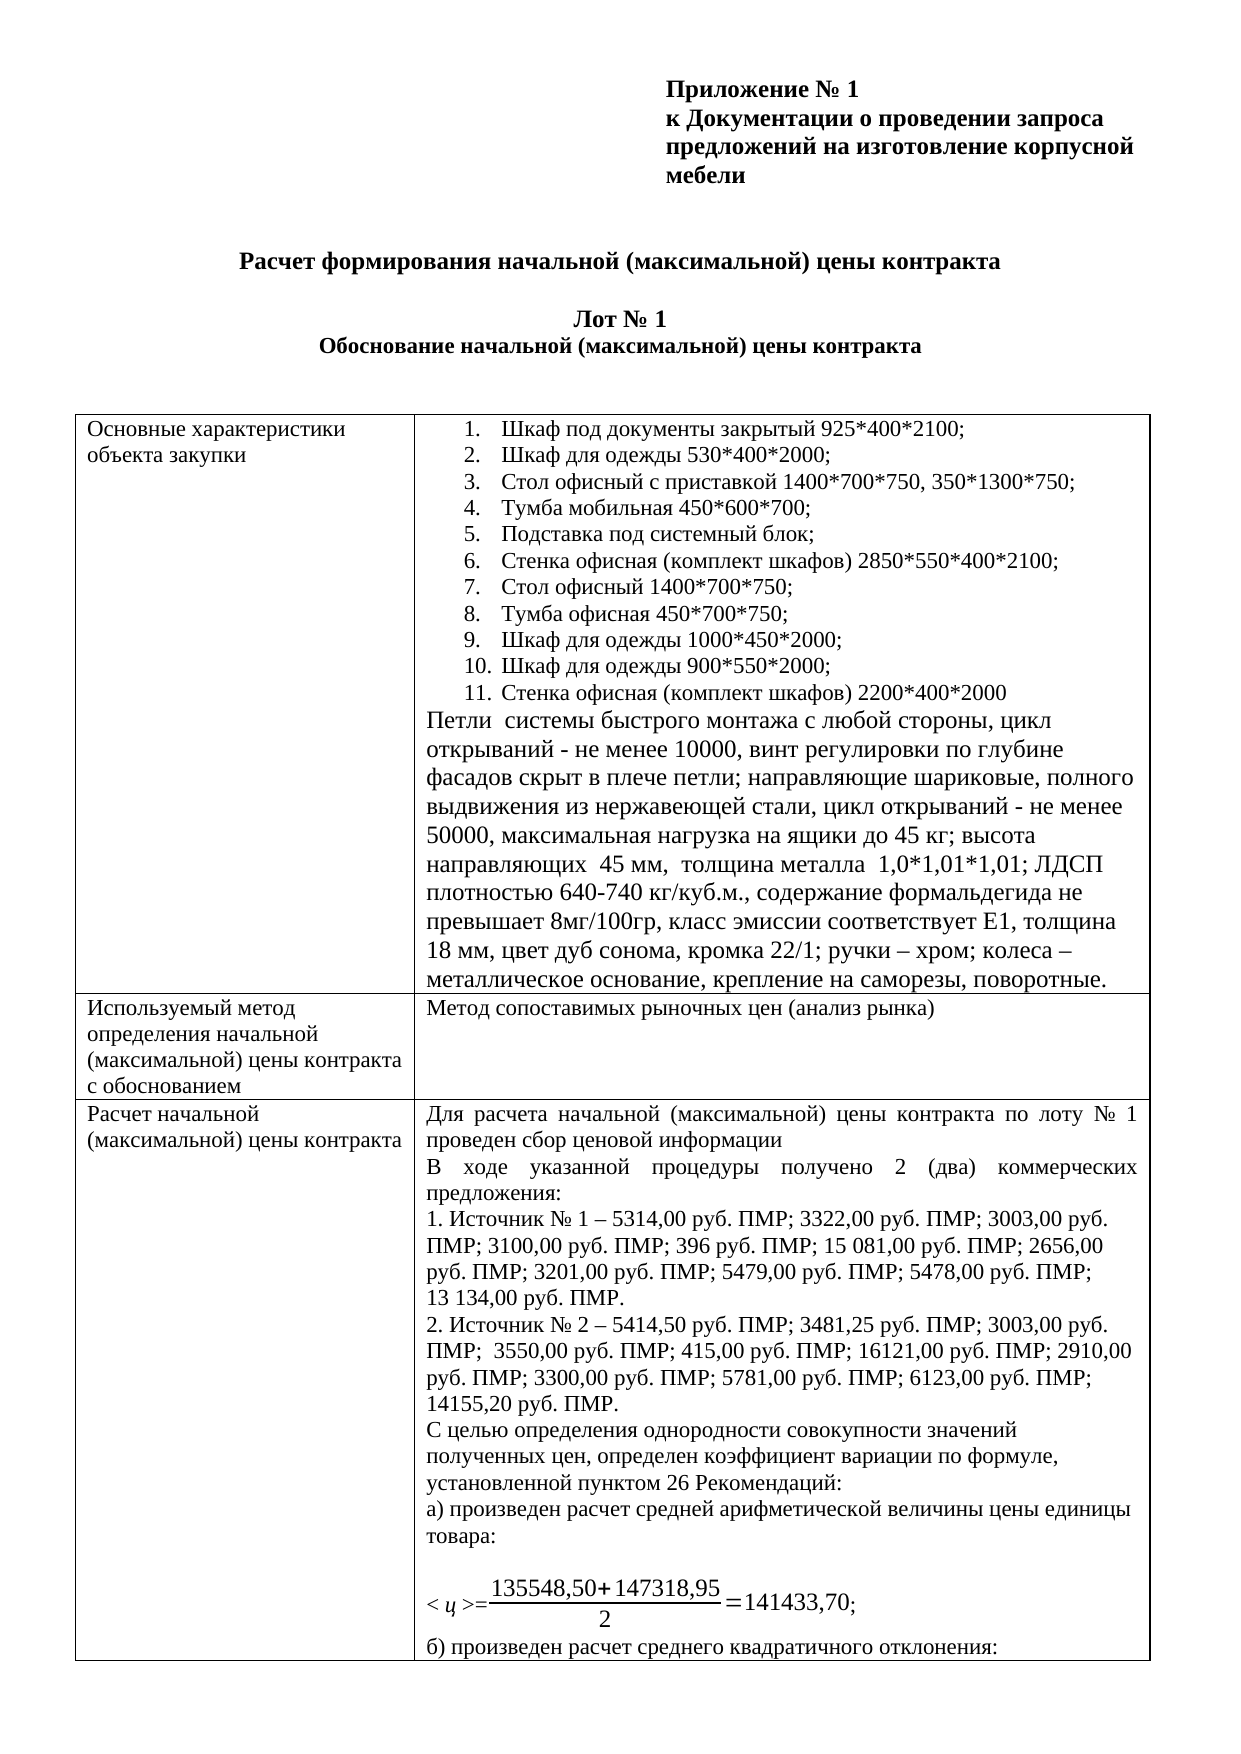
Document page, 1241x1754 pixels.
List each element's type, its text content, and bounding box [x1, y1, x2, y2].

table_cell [415, 1100, 1149, 1660]
text Расчет формирования начальной (максимальной) цены контракта [75, 246, 1165, 275]
text Лот № 1 [75, 304, 1165, 333]
table_header Шкаф под документы закрытый 925*400*2100; Шкаф для одежды 530*400*2000; Стол офисный с приставкой 1400*700*750, 350*1300*750; Тумба мобильная 450*600*700; Подставка под системный блок; Стенка офисная (комплект шкафов) 2850*550*400*2100; Стол офисный 1400*700*750; Тумба офисная 450*700*750; Шкаф для одежды 1000*450*2000; Шкаф для одежды 900*550*2000; Стенка офисная (комплект шкафов) 2200*400*2000 Петли системы быстрого монтажа с любой стороны, цикл открываний - не менее 10000, винт регулировки по глубине фасадов скрыт в плече петли; направляющие шариковые, полного выдвижения из нержавеющей стали, цикл открываний - не менее 50000, максимальная нагрузка на ящики до 45 кг; высота направляющих 45 мм, толщина металла 1,0*1,01*1,01; ЛДСП плотностью 640-740 кг/куб.м., содержание формальдегида не превышает 8мг/100гр, класс эмиссии соответствует Е1, толщина 18 мм, цвет дуб сонома, кромка 22/1; ручки – хром; колеса – металлическое основание, крепление на саморезы, поворотные. [415, 415, 1149, 992]
table_cell Метод сопоставимых рыночных цен (анализ рынка) [415, 994, 1149, 1099]
text к Документации о проведении запроса предложений на изготовление корпусной мебели [666, 103, 1165, 189]
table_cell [76, 1100, 414, 1660]
text Приложение № 1 [666, 74, 1165, 103]
table_cell Используемый метод определения начальной (максимальной) цены контракта с обоснованием [76, 994, 414, 1099]
table_header Основные характеристики объекта закупки [76, 415, 414, 992]
text Обоснование начальной (максимальной) цены контракта [75, 333, 1165, 359]
